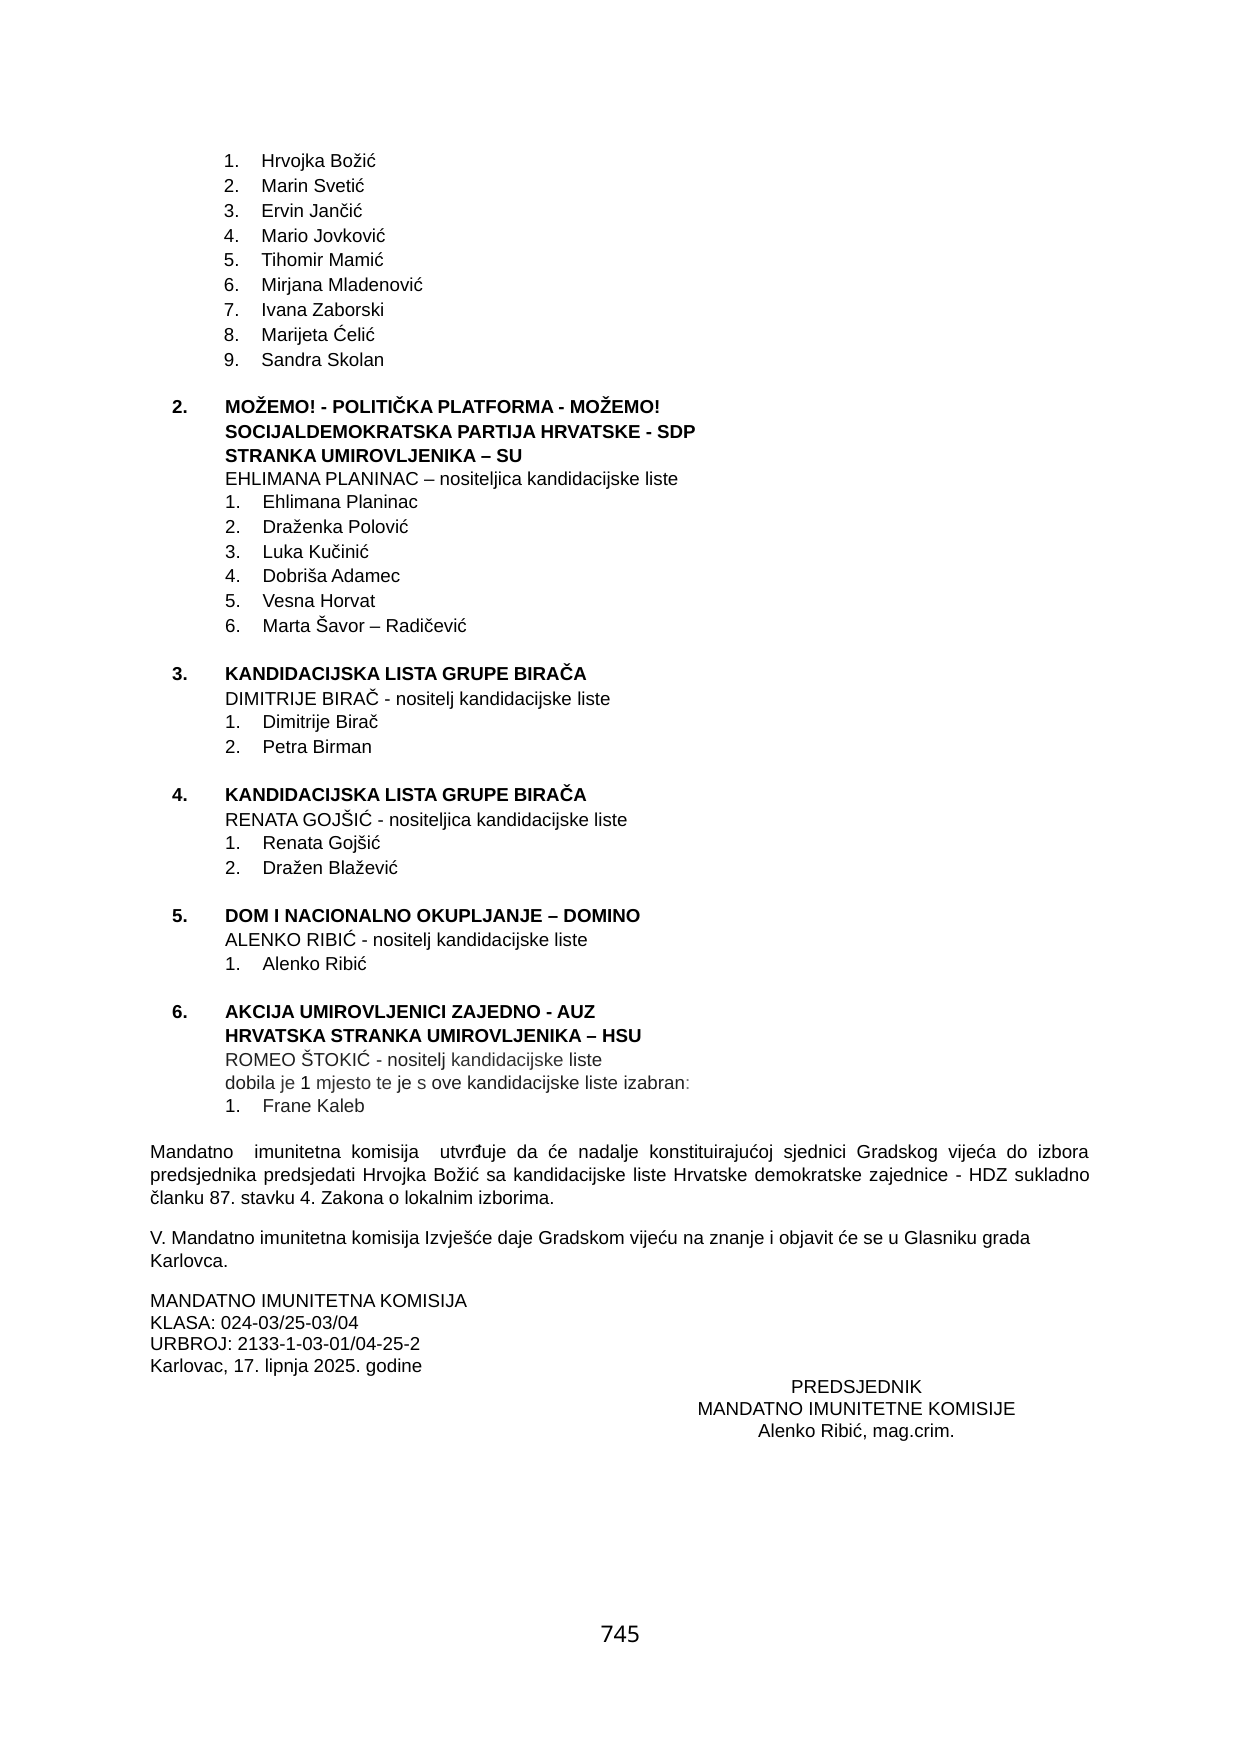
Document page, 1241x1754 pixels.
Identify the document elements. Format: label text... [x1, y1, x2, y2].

text V. Mandatno imunitetna komisija Izvješće daje Gradskom vijeću na znanje i objavit će se u Glasniku grada Karlovca. [150, 1227, 1090, 1272]
text Karlovac, 17. lipnja 2025. godine [150, 1355, 1090, 1376]
list Marin Svetić [224, 175, 1090, 196]
text KLASA: 024-03/25-03/04 [150, 1312, 1090, 1333]
list SOCIJALDEMOKRATSKA PARTIJA HRVATSKE - SDP [225, 421, 1090, 443]
list KANDIDACIJSKA LISTA GRUPE BIRAČA [187, 663, 1090, 684]
list Dobriša Adamec [225, 565, 1090, 587]
list Dražen Blažević [225, 856, 1090, 878]
list Hrvojka Božić [224, 150, 1090, 172]
list ALENKO RIBIĆ - nositelj kandidacijske liste [225, 929, 1090, 951]
list Tihomir Mamić [224, 249, 1090, 271]
list Luka Kučinić [225, 540, 1090, 562]
list KANDIDACIJSKA LISTA GRUPE BIRAČA [187, 784, 1090, 805]
text URBROJ: 2133-1-03-01/04-25-2 [150, 1333, 1090, 1355]
list Mario Jovković [224, 224, 1090, 246]
list Sandra Skolan [224, 348, 1090, 370]
list Draženka Polović [225, 516, 1090, 537]
list Petra Birman [225, 736, 1090, 757]
list MOŽEMO! - POLITIČKA PLATFORMA - MOŽEMO! [187, 396, 1090, 418]
list STRANKA UMIROVLJENIKA – SU [225, 444, 1090, 466]
list ROMEO ŠTOKIĆ - nositelj kandidacijske liste [225, 1048, 1090, 1070]
list DOM I NACIONALNO OKUPLJANJE – DOMINO [187, 904, 1090, 926]
list Dimitrije Birač [225, 711, 1090, 732]
list dobila je 1 mjesto te je s ove kandidacijske liste izabran: [225, 1072, 1090, 1093]
text MANDATNO IMUNITETNE KOMISIJE [622, 1398, 1090, 1419]
list Alenko Ribić [225, 952, 1090, 974]
list Marta Šavor – Radičević [225, 615, 1090, 636]
list Frane Kaleb [225, 1095, 1090, 1117]
list Renata Gojšić [225, 832, 1090, 853]
list HRVATSKA STRANKA UMIROVLJENIKA – HSU [225, 1025, 1090, 1047]
list Marijeta Ćelić [224, 323, 1090, 345]
list RENATA GOJŠIĆ - nositeljica kandidacijske liste [225, 808, 1090, 830]
text Alenko Ribić, mag.crim. [622, 1419, 1090, 1441]
text PREDSJEDNIK [622, 1376, 1090, 1398]
list DIMITRIJE BIRAČ - nositelj kandidacijske liste [225, 688, 1090, 709]
list Ervin Jančić [224, 199, 1090, 221]
list Vesna Horvat [225, 590, 1090, 612]
list Ivana Zaborski [224, 299, 1090, 320]
list Ehlimana Planinac [225, 491, 1090, 512]
list EHLIMANA PLANINAC – nositeljica kandidacijske liste [225, 468, 1090, 489]
text MANDATNO IMUNITETNA KOMISIJA [150, 1290, 1090, 1312]
text Mandatno imunitetna komisija utvrđuje da će nadalje konstituirajućoj sjednici Gradskog vijeća do izbora predsjednika predsjedati Hrvojka Božić sa kandidacijske liste Hrvatske demokratske zajednice - HDZ sukladno članku 87. stavku 4. Zakona o lokalnim izborima. [150, 1141, 1090, 1209]
list Mirjana Mladenović [224, 274, 1090, 296]
list AKCIJA UMIROVLJENICI ZAJEDNO - AUZ [187, 1001, 1090, 1022]
